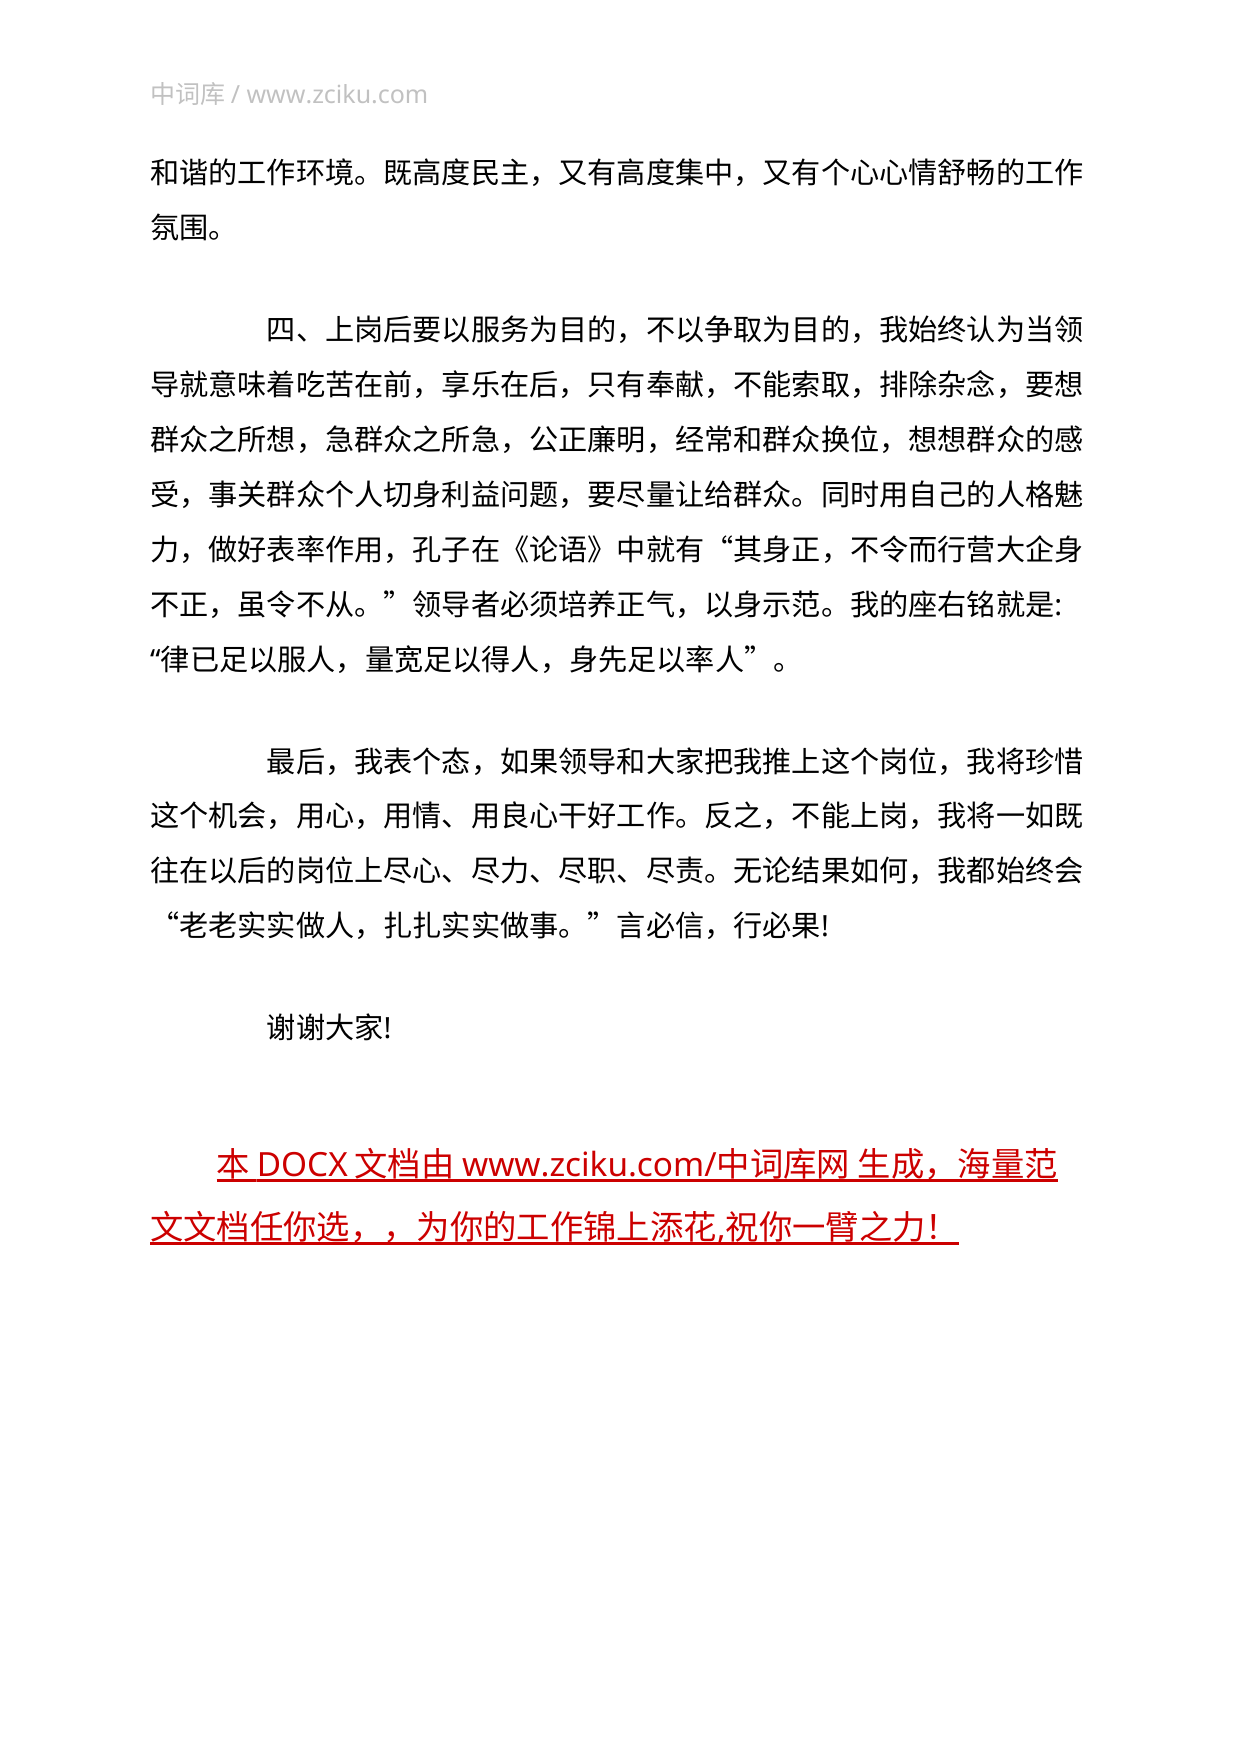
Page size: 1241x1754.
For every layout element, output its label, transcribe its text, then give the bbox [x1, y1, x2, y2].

text 谢谢大家! [150, 1005, 1090, 1047]
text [150, 150, 1090, 247]
text 四、上岗后要以服务为目的，不以争取为目的，我始终认为当领导就意味着吃苦在前，享乐在后，只有奉献，不能索取，排除杂念，要想群众之所想，急群众之所急，公正廉明，经常和群众换位，想想群众的感受，事关群众个人切身利益问题，要尽量让给群众。同时用自己的人格魅力，做好表率作用，孔子在《论语》中就有“其身正，不令而行营大企身不正，虽令不从。”领导者必须培养正气，以身示范。我的座右铭就是:“律已足以服人，量宽足以得人，身先足以率人”。 [150, 307, 1090, 678]
text 最后，我表个态，如果领导和大家把我推上这个岗位，我将珍惜这个机会，用心，用情、用良心干好工作。反之，不能上岗，我将一如既往在以后的岗位上尽心、尽力、尽职、尽责。无论结果如何，我都始终会“老老实实做人，扎扎实实做事。”言必信，行必果! [150, 738, 1090, 945]
text 本DOCX文档由 www.zciku.com/中词库网 生成，海量范文文档任你选，，为你的工作锦上添花,祝你一臂之力！ [150, 1138, 1090, 1249]
